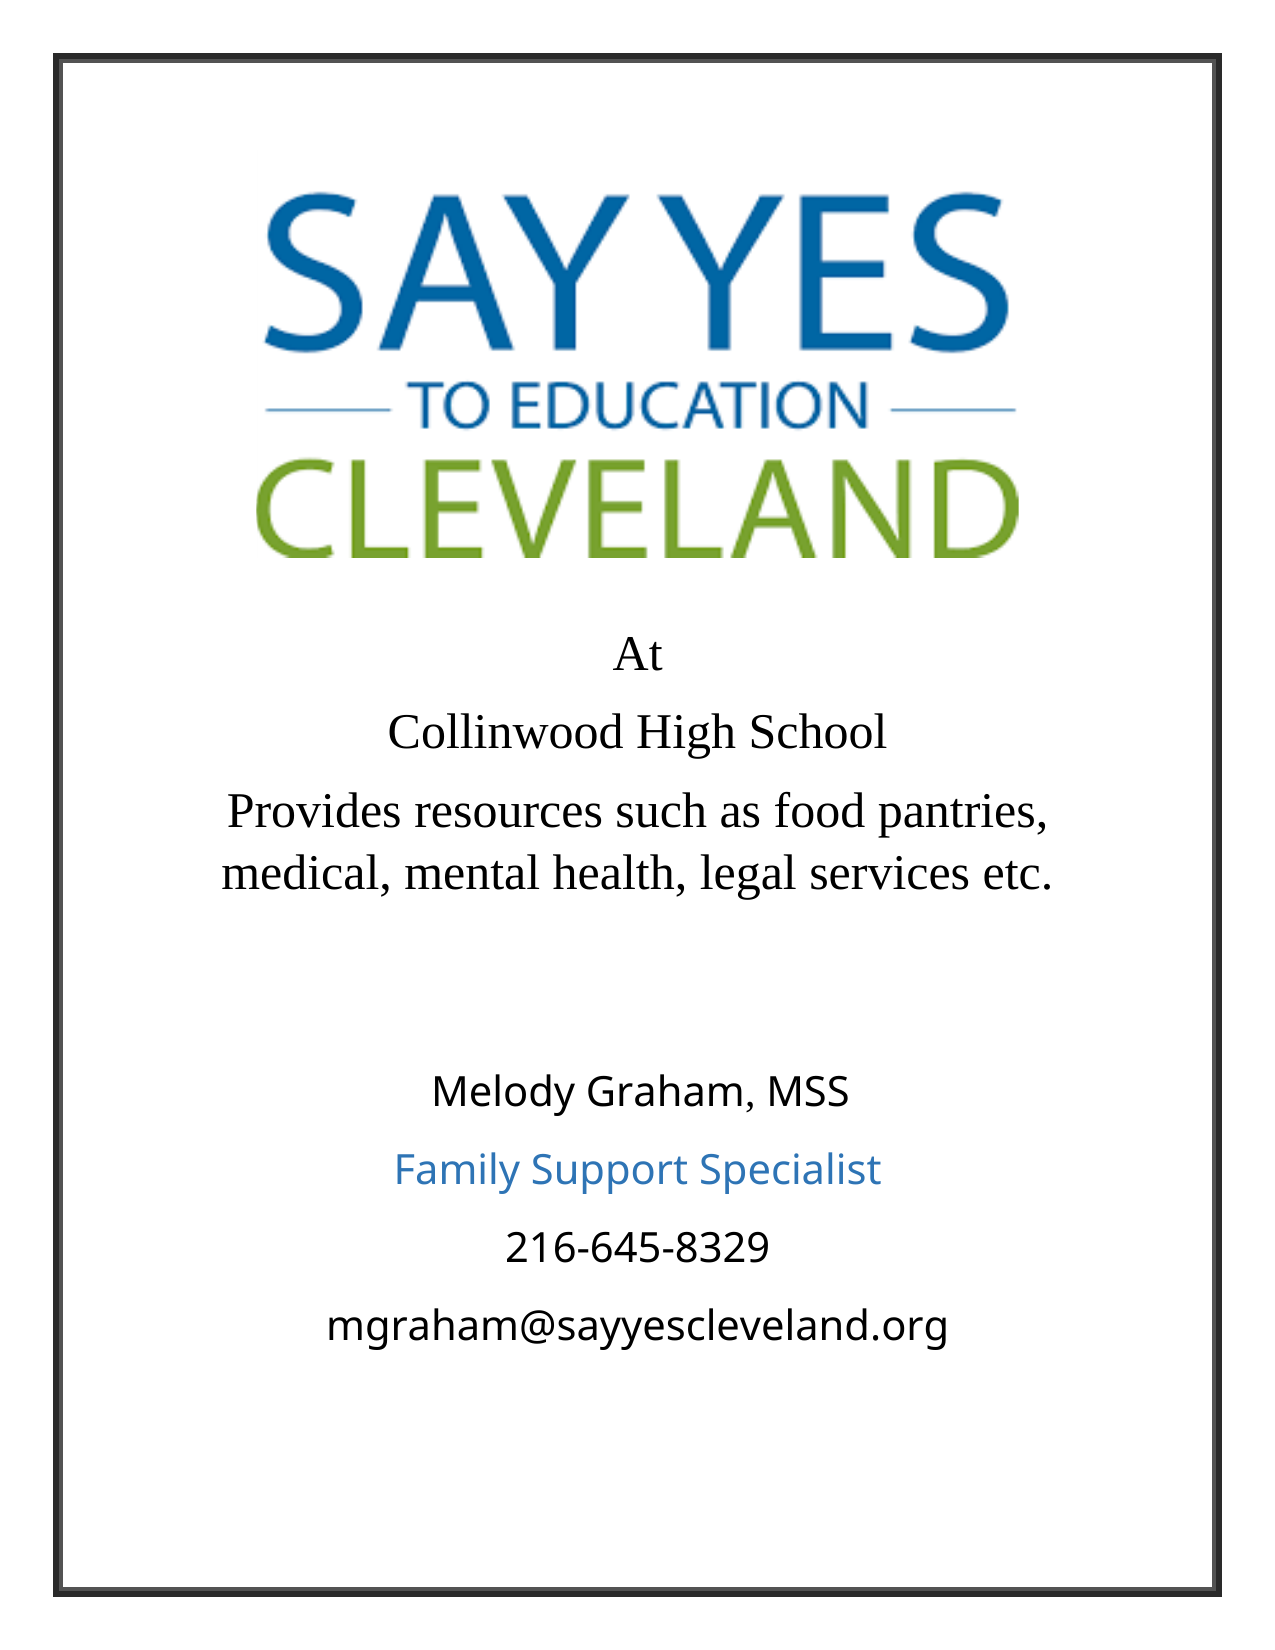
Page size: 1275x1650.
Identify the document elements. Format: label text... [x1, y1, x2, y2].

text Family Support Specialist [150, 1140, 1125, 1197]
text Provides resources such as food pantries, medical, mental health, legal services etc. [150, 781, 1125, 900]
picture [256, 150, 1019, 558]
text Melody Graham, MSS [150, 1062, 1125, 1119]
text mgraham@sayyescleveland.org [150, 1296, 1125, 1353]
text At [150, 623, 1125, 681]
text Collinwood High School [150, 702, 1125, 759]
text 216-645-8329 [150, 1218, 1125, 1275]
